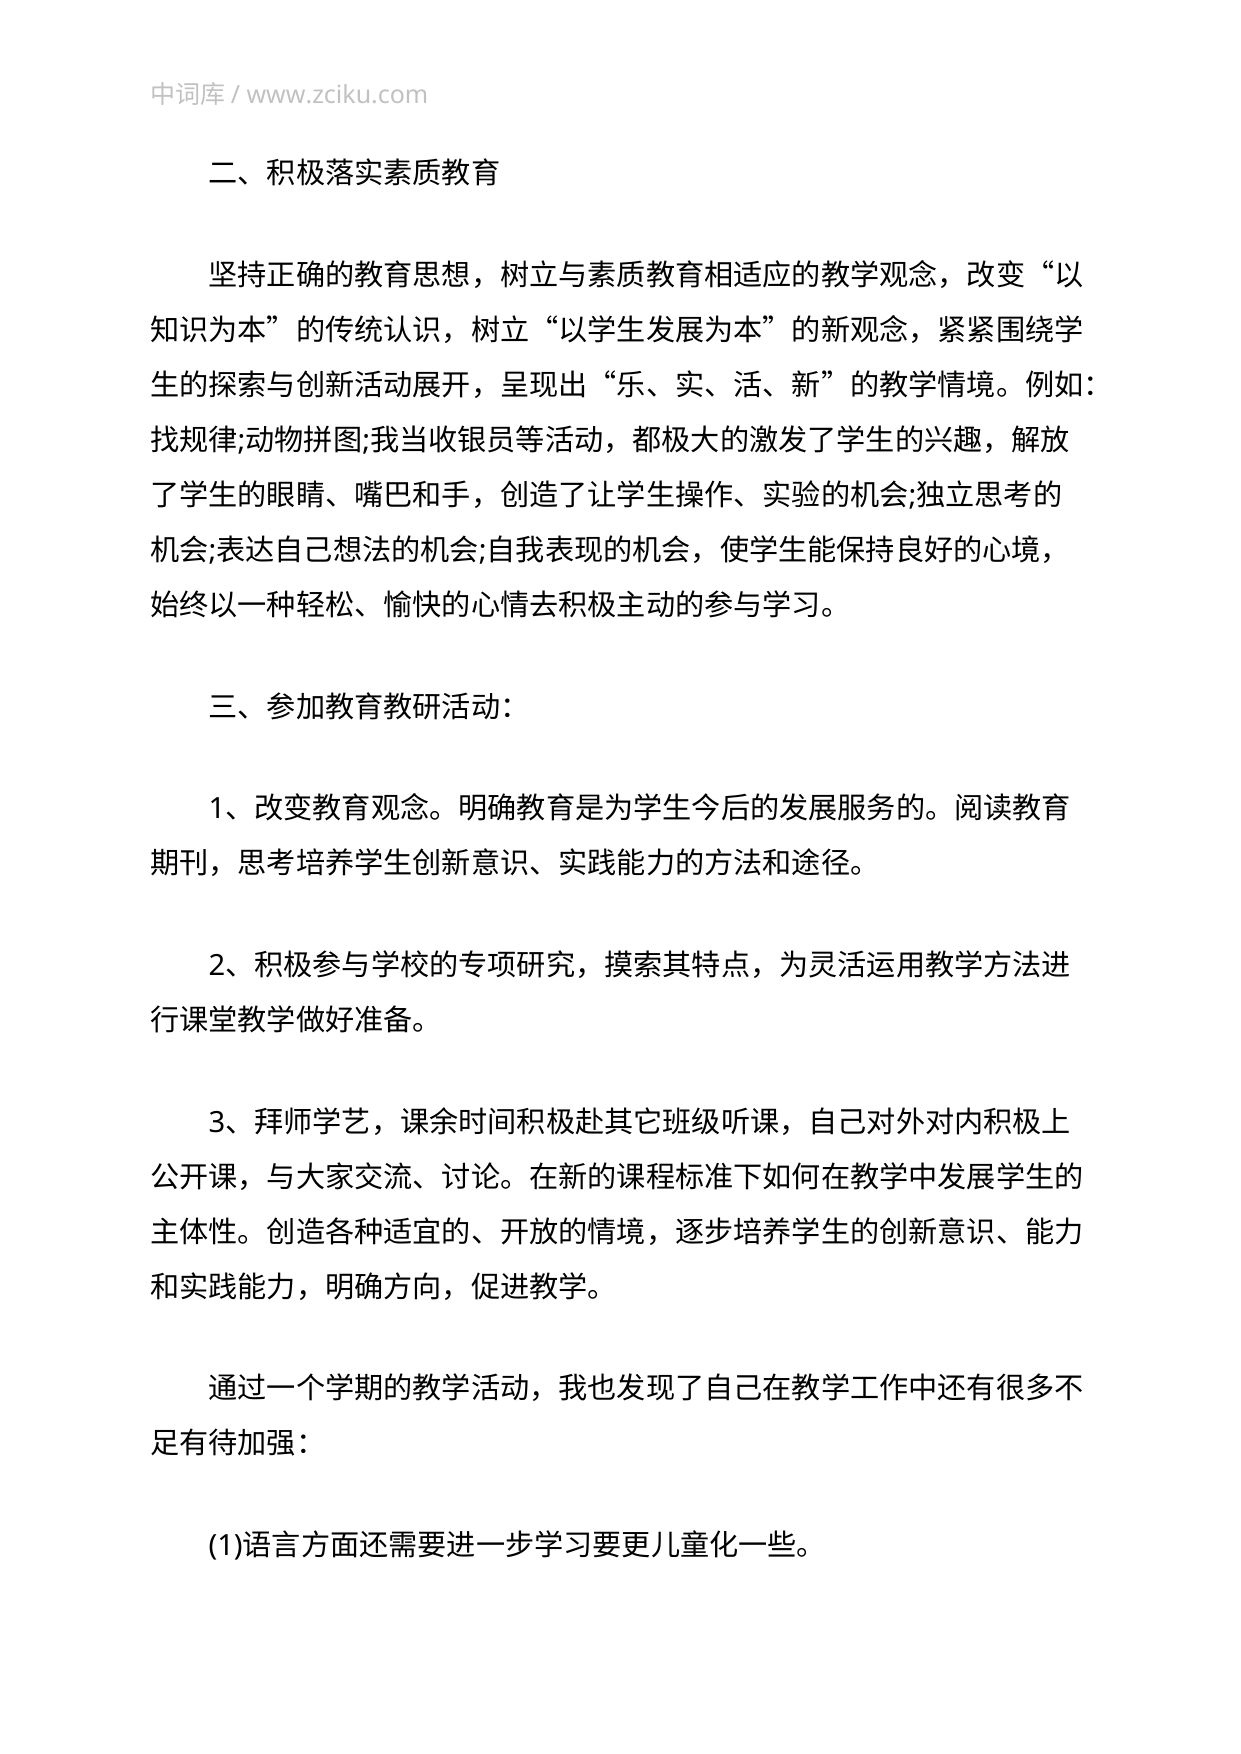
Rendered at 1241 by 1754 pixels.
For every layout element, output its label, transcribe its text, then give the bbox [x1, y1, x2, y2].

text 二、积极落实素质教育 [150, 150, 1090, 192]
text 1、改变教育观念。明确教育是为学生今后的发展服务的。阅读教育期刊，思考培养学生创新意识、实践能力的方法和途径。 [150, 785, 1090, 882]
text 通过一个学期的教学活动，我也发现了自己在教学工作中还有很多不足有待加强： [150, 1365, 1090, 1462]
text 2、积极参与学校的专项研究，摸索其特点，为灵活运用教学方法进行课堂教学做好准备。 [150, 942, 1090, 1039]
text 3、拜师学艺，课余时间积极赴其它班级听课，自己对外对内积极上公开课，与大家交流、讨论。在新的课程标准下如何在教学中发展学生的主体性。创造各种适宜的、开放的情境，逐步培养学生的创新意识、能力和实践能力，明确方向，促进教学。 [150, 1098, 1090, 1306]
text (1)语言方面还需要进一步学习要更儿童化一些。 [150, 1522, 1090, 1564]
text 坚持正确的教育思想，树立与素质教育相适应的教学观念，改变“以知识为本”的传统认识，树立“以学生发展为本”的新观念，紧紧围绕学生的探索与创新活动展开，呈现出“乐、实、活、新”的教学情境。例如：找规律;动物拼图;我当收银员等活动，都极大的激发了学生的兴趣，解放了学生的眼睛、嘴巴和手，创造了让学生操作、实验的机会;独立思考的机会;表达自己想法的机会;自我表现的机会，使学生能保持良好的心境，始终以一种轻松、愉快的心情去积极主动的参与学习。 [150, 252, 1090, 624]
text 三、参加教育教研活动： [150, 683, 1090, 726]
